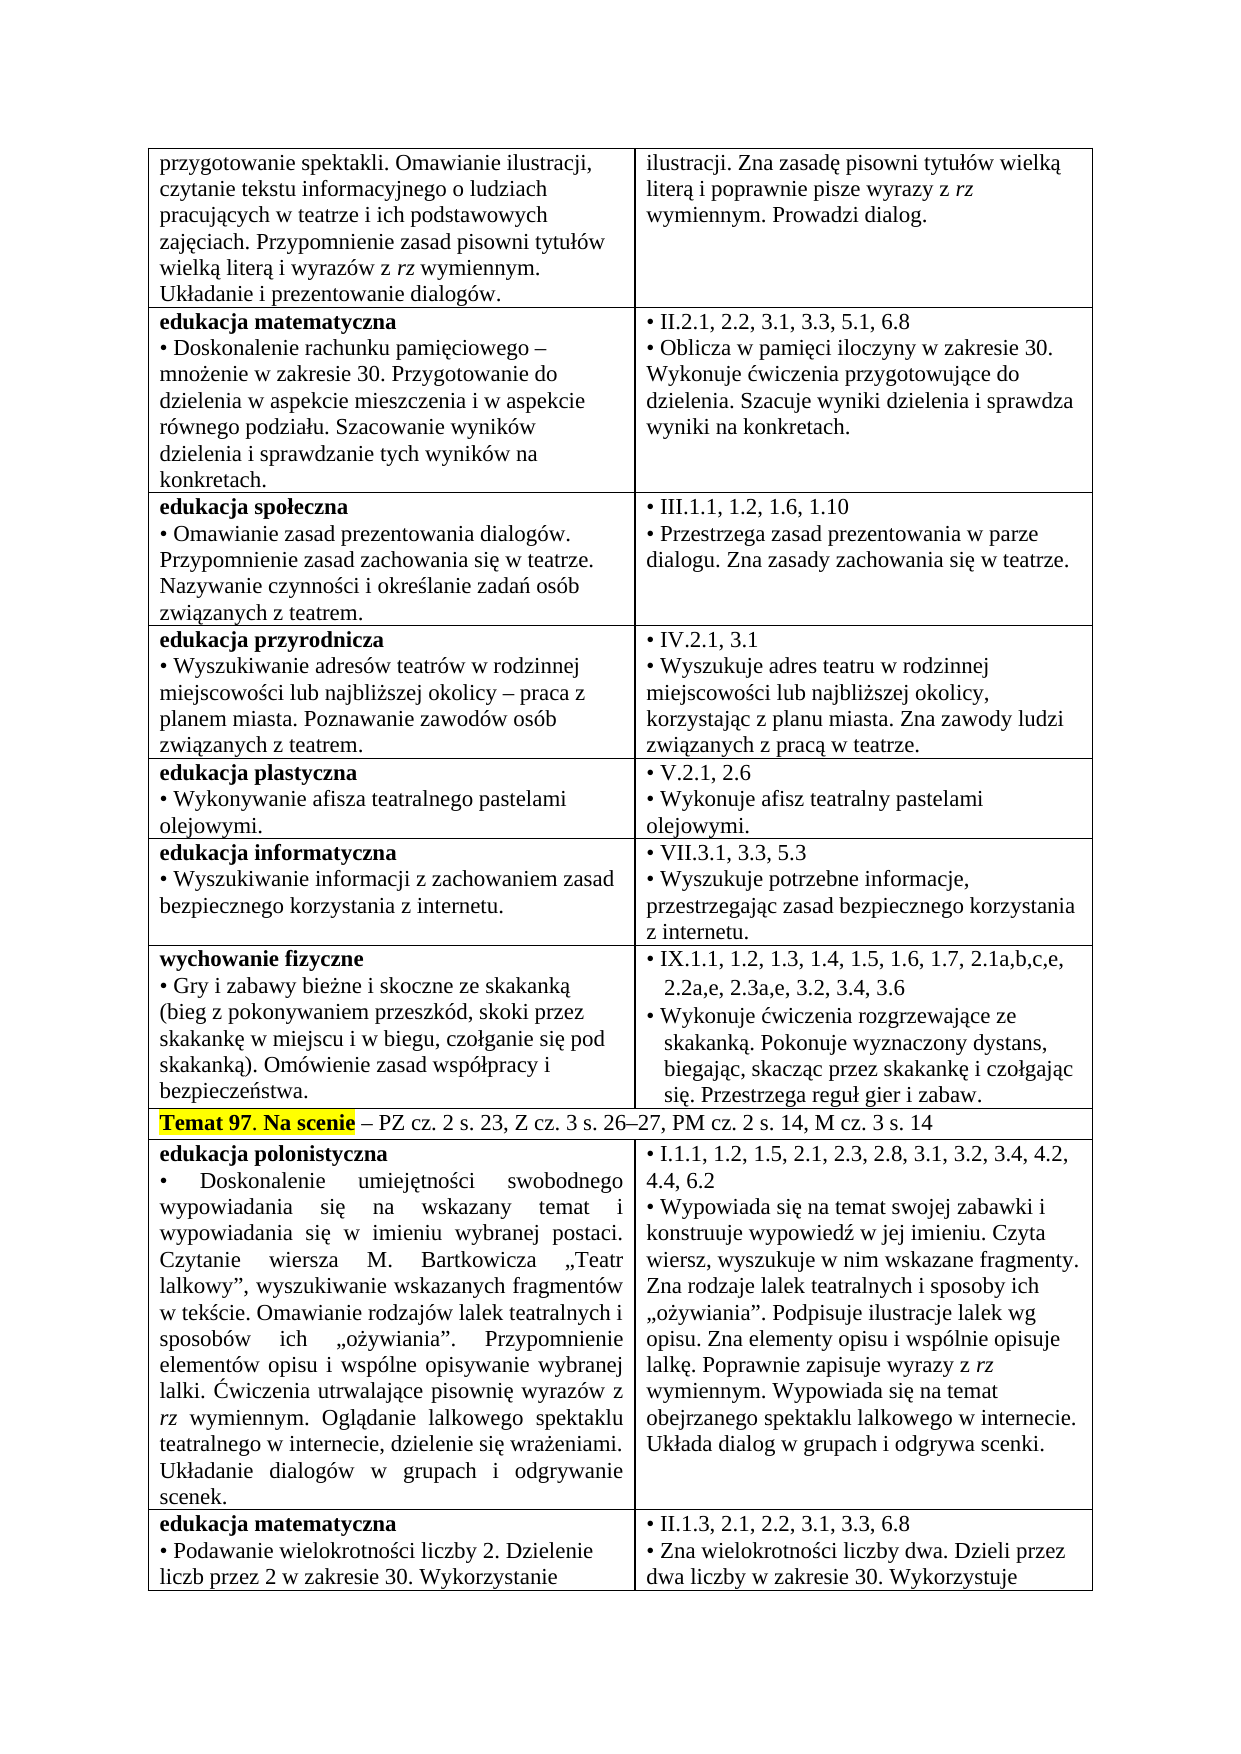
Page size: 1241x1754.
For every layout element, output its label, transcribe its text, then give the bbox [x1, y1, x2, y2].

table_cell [149, 1510, 634, 1589]
table_cell • IV.2.1, 3.1 • Wyszukuje adres teatru w rodzinnej miejscowości lub najbliższej okolicy, korzystając z planu miasta. Zna zawody ludzi związanych z pracą w teatrze. [636, 626, 1092, 758]
table_cell edukacja informatyczna • Wyszukiwanie informacji z zachowaniem zasad bezpiecznego korzystania z internetu. [149, 839, 634, 944]
table_cell • VII.3.1, 3.3, 5.3 • Wyszukuje potrzebne informacje, przestrzegając zasad bezpiecznego korzystania z internetu. [636, 839, 1092, 944]
table_cell edukacja plastyczna • Wykonywanie afisza teatralnego pastelami olejowymi. [149, 759, 634, 838]
table_cell • III.1.1, 1.2, 1.6, 1.10 • Przestrzega zasad prezentowania w parze dialogu. Zna zasady zachowania się w teatrze. [636, 493, 1092, 625]
table_cell wychowanie fizyczne • Gry i zabawy bieżne i skoczne ze skakanką (bieg z pokonywaniem przeszkód, skoki przez skakankę w miejscu i w biegu, czołganie się pod skakanką). Omówienie zasad współpracy i bezpieczeństwa. [149, 946, 634, 1108]
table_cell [636, 1510, 1092, 1589]
table_cell edukacja przyrodnicza • Wyszukiwanie adresów teatrów w rodzinnej miejscowości lub najbliższej okolicy – praca z planem miasta. Poznawanie zawodów osób związanych z teatrem. [149, 626, 634, 758]
table_cell edukacja społeczna • Omawianie zasad prezentowania dialogów. Przypomnienie zasad zachowania się w teatrze. Nazywanie czynności i określanie zadań osób związanych z teatrem. [149, 493, 634, 625]
table_cell • V.2.1, 2.6 • Wykonuje afisz teatralny pastelami olejowymi. [636, 759, 1092, 838]
table_cell edukacja matematyczna • Doskonalenie rachunku pamięciowego – mnożenie w zakresie 30. Przygotowanie do dzielenia w aspekcie mieszczenia i w aspekcie równego podziału. Szacowanie wyników dzielenia i sprawdzanie tych wyników na konkretach. [149, 308, 634, 492]
table_cell • IX.1.1, 1.2, 1.3, 1.4, 1.5, 1.6, 1.7, 2.1a,b,c,e, 2.2a,e, 2.3a,e, 3.2, 3.4, 3.6 • Wykonuje ćwiczenia rozgrzewające ze skakanką. Pokonuje wyznaczony dystans, biegając, skacząc przez skakankę i czołgając się. Przestrzega reguł gier i zabaw. [636, 946, 1092, 1108]
table_cell edukacja polonistyczna • Doskonalenie umiejętności swobodnego wypowiadania się na wskazany temat i wypowiadania się w imieniu wybranej postaci. Czytanie wiersza M. Bartkowicza „Teatr lalkowy”, wyszukiwanie wskazanych fragmentów w tekście. Omawianie rodzajów lalek teatralnych i sposobów ich „ożywiania”. Przypomnienie elementów opisu i wspólne opisywanie wybranej lalki. Ćwiczenia utrwalające pisownię wyrazów z rz wymiennym. Oglądanie lalkowego spektaklu teatralnego w internecie, dzielenie się wrażeniami. Układanie dialogów w grupach i odgrywanie scenek. [149, 1140, 634, 1509]
table_cell Temat 97. Na scenie – PZ cz. 2 s. 23, Z cz. 3 s. 26–27, PM cz. 2 s. cz. 3 s. 14 [149, 1109, 1092, 1139]
table_cell • I.1.1, 1.2, 1.5, 2.1, 2.3, 2.8, 3.1, 3.2, 3.4, 4.2, 4.4, 6.2 • Wypowiada się na temat swojej zabawki i konstruuje wypowiedź w jej imieniu. Czyta wiersz, wyszukuje w nim wskazane fragmenty. Zna rodzaje lalek teatralnych i sposoby ich „ożywiania”. Podpisuje ilustracje lalek wg opisu. Zna elementy opisu i wspólnie opisuje lalkę. Poprawnie zapisuje wyrazy z rz wymiennym. Wypowiada się na temat obejrzanego spektaklu lalkowego w internecie. Układa dialog w grupach i odgrywa scenki. [636, 1140, 1092, 1509]
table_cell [149, 149, 634, 307]
table_cell • II.2.1, 2.2, 3.1, 3.3, 5.1, 6.8 • Oblicza w pamięci iloczyny w zakresie 30. Wykonuje ćwiczenia przygotowujące do dzielenia. Szacuje wyniki dzielenia i sprawdza wyniki na konkretach. [636, 308, 1092, 492]
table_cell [636, 149, 1092, 307]
